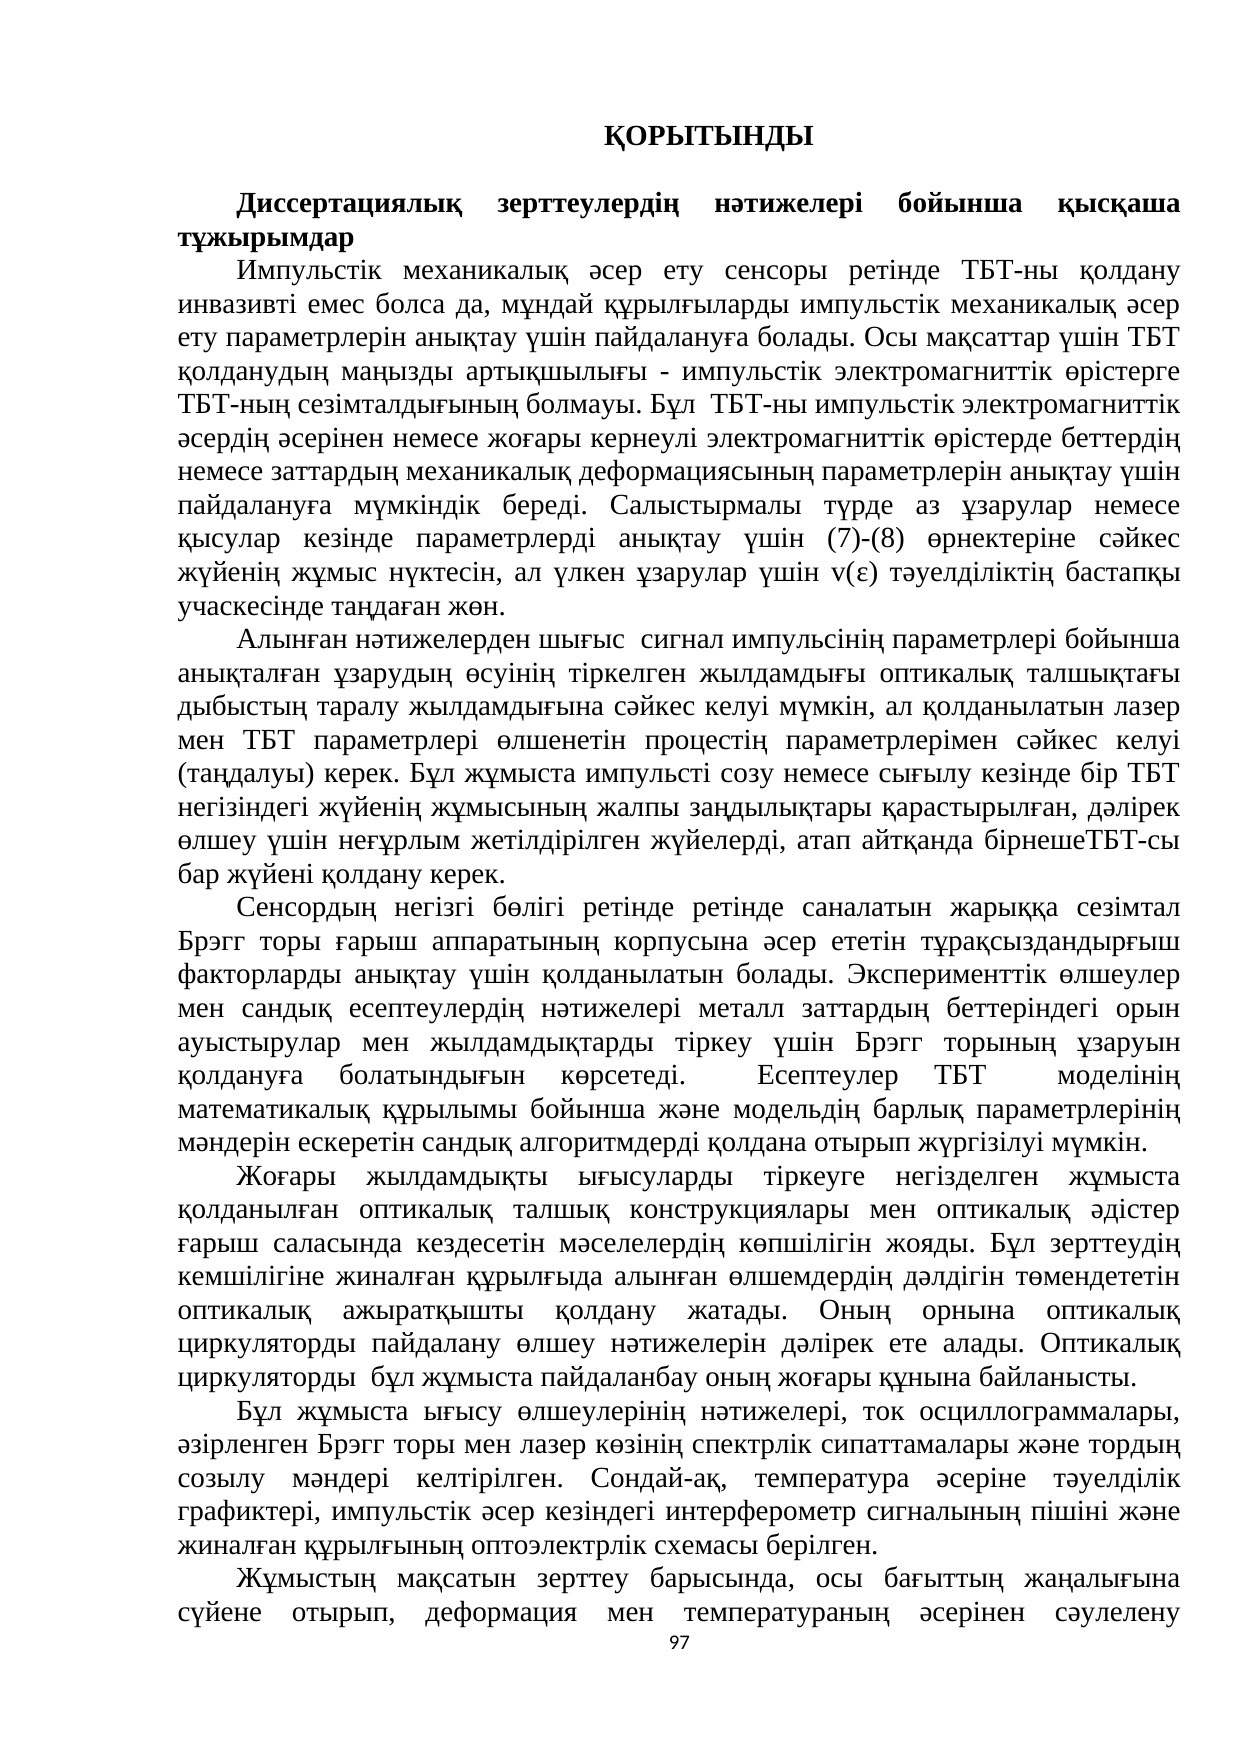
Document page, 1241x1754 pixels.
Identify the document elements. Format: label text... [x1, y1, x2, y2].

text Бұл жұмыста ығысу өлшеулерінің нәтижелері, ток осциллограммалары, әзірленген Брэгг торы мен лазер көзінің спектрлік сипаттамалары және тордың созылу мәндері келтірілген. Сондай-ақ, температура әсеріне тәуелділік графиктері, импульстік әсер кезіндегі интерферометр сигналының пішіні және жиналған құрылғының оптоэлектрлік схемасы берілген. [177, 1393, 1181, 1560]
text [177, 1560, 1181, 1627]
text ҚОРЫТЫНДЫ [177, 118, 1181, 152]
text Сенсордың негізгі бөлігі ретінде ретінде саналатын жарыққа сезімтал Брэгг торы ғарыш аппаратының корпусына әсер ететін тұрақсыздандырғыш факторларды анықтау үшін қолданылатын болады. Эксперименттік өлшеулер мен сандық есептеулердің нәтижелері металл заттардың беттеріндегі орын ауыстырулар мен жылдамдықтарды тіркеу үшін Брэгг торының ұзаруын қолдануға болатындығын көрсетеді. Есептеулер ТБТ моделінің математикалық құрылымы бойынша және модельдің барлық параметрлерінің мәндерін ескеретін сандық алгоритмдерді қолдана отырып жүргізілуі мүмкін. [177, 889, 1181, 1158]
text Импульстік механикалық әсер ету сенсоры ретінде ТБТ-ны қолдану инвазивті емес болса да, мұндай құрылғыларды импульстік механикалық әсер ету параметрлерін анықтау үшін пайдалануға болады. Осы мақсаттар үшін ТБТ қолданудың маңызды артықшылығы - импульстік электромагниттік өрістерге ТБТ-ның сезімталдығының болмауы. Бұл ТБТ-ны импульстік электромагниттік әсердің әсерінен немесе жоғары кернеулі электромагниттік өрістерде беттердің немесе заттардың механикалық деформациясының параметрлерін анықтау үшін пайдалануға мүмкіндік береді. Салыстырмалы түрде аз ұзарулар немесе қысулар кезінде параметрлерді анықтау үшін (7)-(8) өрнектеріне сәйкес жүйенің жұмыс нүктесін, ал үлкен ұзарулар үшін v(ε) тәуелділіктің бастапқы учаскесінде таңдаған жөн. [177, 252, 1181, 621]
text Диссертациялық зерттеулердің нәтижелері бойынша қысқаша тұжырымдар [177, 185, 1181, 252]
text Жоғары жылдамдықты ығысуларды тіркеуге негізделген жұмыста қолданылған оптикалық талшық конструкциялары мен оптикалық әдістер ғарыш саласында кездесетін мәселелердің көпшілігін жояды. Бұл зерттеудің кемшілігіне жиналған құрылғыда алынған өлшемдердің дәлдігін төмендететін оптикалық ажыратқышты қолдану жатады. Оның орнына оптикалық циркуляторды пайдалану өлшеу нәтижелерін дәлірек ете алады. Оптикалық циркуляторды бұл жұмыста пайдаланбау оның жоғары құнына байланысты. [177, 1158, 1181, 1393]
text Алынған нәтижелерден шығыс сигнал импульсінің параметрлері бойынша анықталған ұзарудың өсуінің тіркелген жылдамдығы оптикалық талшықтағы дыбыстың таралу жылдамдығына сәйкес келуі мүмкін, ал қолданылатын лазер мен ТБТ параметрлері өлшенетін процестің параметрлерімен сәйкес келуі (таңдалуы) керек. Бұл жұмыста импульсті созу немесе сығылу кезінде бір ТБТ негізіндегі жүйенің жұмысының жалпы заңдылықтары қарастырылған, дәлірек өлшеу үшін неғұрлым жетілдірілген жүйелерді, атап айтқанда бірнешеТБТ-сы бар жүйені қолдану керек. [177, 621, 1181, 889]
